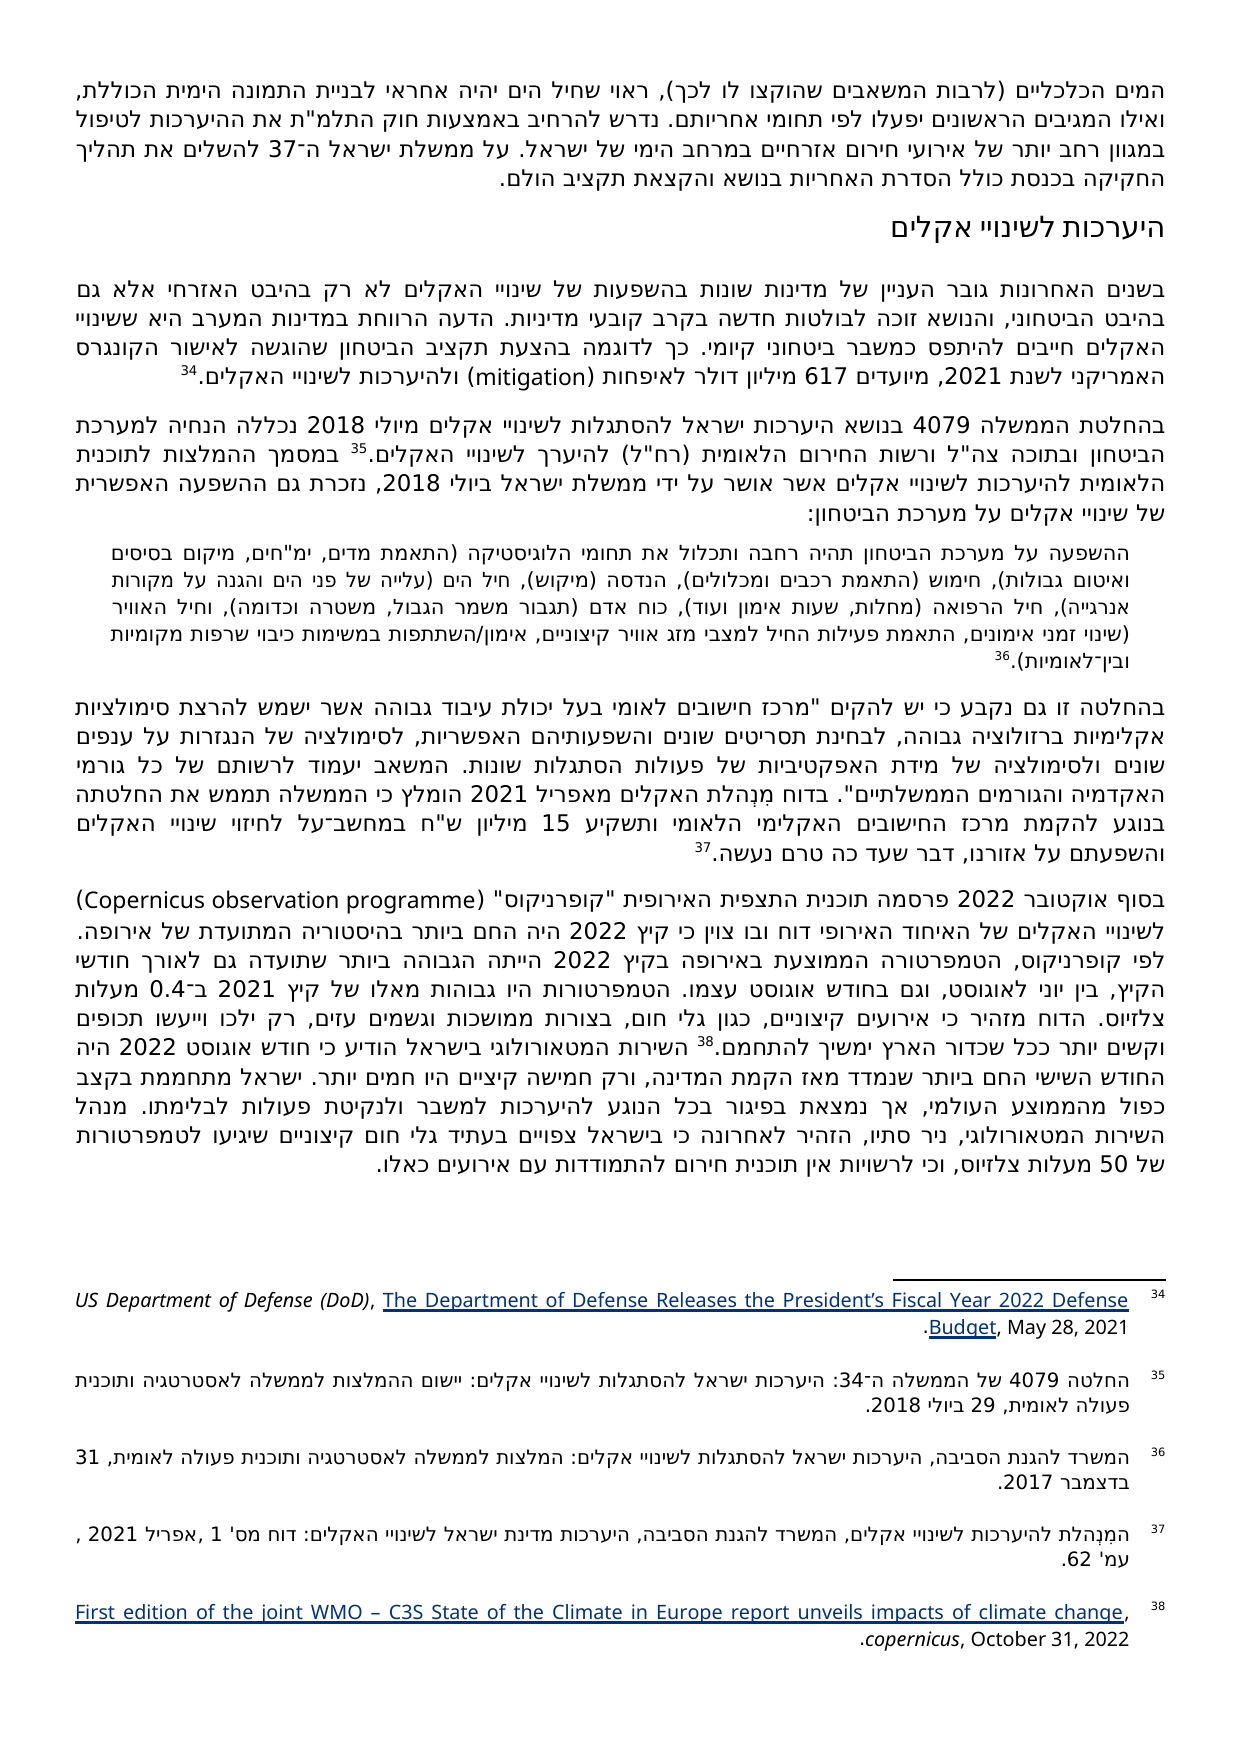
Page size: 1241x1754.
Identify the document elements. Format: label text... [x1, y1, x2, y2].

text בשנים האחרונות גובר העניין של מדינות שונות בהשפעות של שינויי האקלים לא רק בהיבט האזרחי אלא גם בהיבט הביטחוני, והנושא זוכה לבולטות חדשה בקרב קובעי מדיניות. הדעה הרווחת במדינות המערב היא ששינויי האקלים חייבים להיתפס כמשבר ביטחוני קיומי. כך לדוגמה בהצעת תקציב הביטחון שהוגשה לאישור הקונגרס האמריקני לשנת 2021, מיועדים 617 מיליון דולר לאיפחות (mitigation) ולהיערכות לשינויי האקלים. [75, 273, 1165, 392]
text בהחלטת הממשלה 4079 בנושא היערכות ישראל להסתגלות לשינויי אקלים מיולי 2018 נכללה הנחיה למערכת הביטחון ובתוכה צה"ל ורשות החירום הלאומית (רח"ל) להיערך לשינויי האקלים. במסמך ההמלצות לתוכנית הלאומית להיערכות לשינויי אקלים אשר אושר על ידי ממשלת ישראל ביולי 2018, נזכרת גם ההשפעה האפשרית של שינויי אקלים על מערכת הביטחון: [75, 410, 1165, 526]
text בסוף אוקטובר 2022 פרסמה תוכנית התצפית האירופית "קופרניקוס" (Copernicus observation programme) לשינויי האקלים של האיחוד האירופי דוח ובו צוין כי קיץ 2022 היה החם ביותר בהיסטוריה המתועדת של אירופה. לפי קופרניקוס, הטמפרטורה הממוצעת באירופה בקיץ 2022 הייתה הגבוהה ביותר שתועדה גם לאורך חודשי הקיץ, בין יוני לאוגוסט, וגם בחודש אוגוסט עצמו. הטמפרטורות היו גבוהות מאלו של קיץ 2021 ב־0.4 מעלות צלזיוס. הדוח מזהיר כי אירועים קיצוניים, כגון גלי חום, בצורות ממושכות וגשמים עזים, רק ילכו וייעשו תכופים וקשים יותר ככל שכדור הארץ ימשיך להתחמם. השירות המטאורולוגי בישראל הודיע כי חודש אוגוסט 2022 היה החודש השישי החם ביותר שנמדד מאז הקמת המדינה, ורק חמישה קיציים היו חמים יותר. ישראל מתחממת בקצב כפול מהממוצע העולמי, אך נמצאת בפיגור בכל הנוגע להיערכות למשבר ולנקיטת פעולות לבלימתו. מנהל השירות המטאורולוגי, ניר סתיו, הזהיר לאחרונה כי בישראל צפויים בעתיד גלי חום קיצוניים שיגיעו לטמפרטורות של 50 מעלות צלזיוס, וכי לרשויות אין תוכנית חירום להתמודדות עם אירועים כאלו. [75, 884, 1165, 1178]
text היערכות לשינויי אקלים [75, 209, 1165, 245]
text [75, 75, 1165, 192]
text בהחלטה זו גם נקבע כי יש להקים "מרכז חישובים לאומי בעל יכולת עיבוד גבוהה אשר ישמש להרצת סימולציות אקלימיות ברזולוציה גבוהה, לבחינת תסריטים שונים והשפעותיהם האפשריות, לסימולציה של הנגזרות על ענפים שונים ולסימולציה של מידת האפקטיביות של פעולות הסתגלות שונות. המשאב יעמוד לרשותם של כל גורמי האקדמיה והגורמים הממשלתיים". בדוח מִנְהלת האקלים מאפריל 2021 הומלץ כי הממשלה תממש את החלטתה בנוגע להקמת מרכז החישובים האקלימי הלאומי ותשקיע 15 מיליון ש"ח במחשב־על לחיזוי שינויי האקלים והשפעתם על אזורנו, דבר שעד כה טרם נעשה. [75, 691, 1165, 866]
text ההשפעה על מערכת הביטחון תהיה רחבה ותכלול את תחומי הלוגיסטיקה (התאמת מדים, ימ"חים, מיקום בסיסים ואיטום גבולות), חימוש (התאמת רכבים ומכלולים), הנדסה (מיקוש), חיל הים (עלייה של פני הים והגנה על מקורות אנרגייה), חיל הרפואה (מחלות, שעות אימון ועוד), כוח אדם (תגבור משמר הגבול, משטרה וכדומה), וחיל האוויר (שינוי זמני אימונים, התאמת פעילות החיל למצבי מזג אוויר קיצוניים, אימון/השתתפות במשימות כיבוי שרפות מקומיות ובין־לאומיות). [110, 538, 1130, 674]
